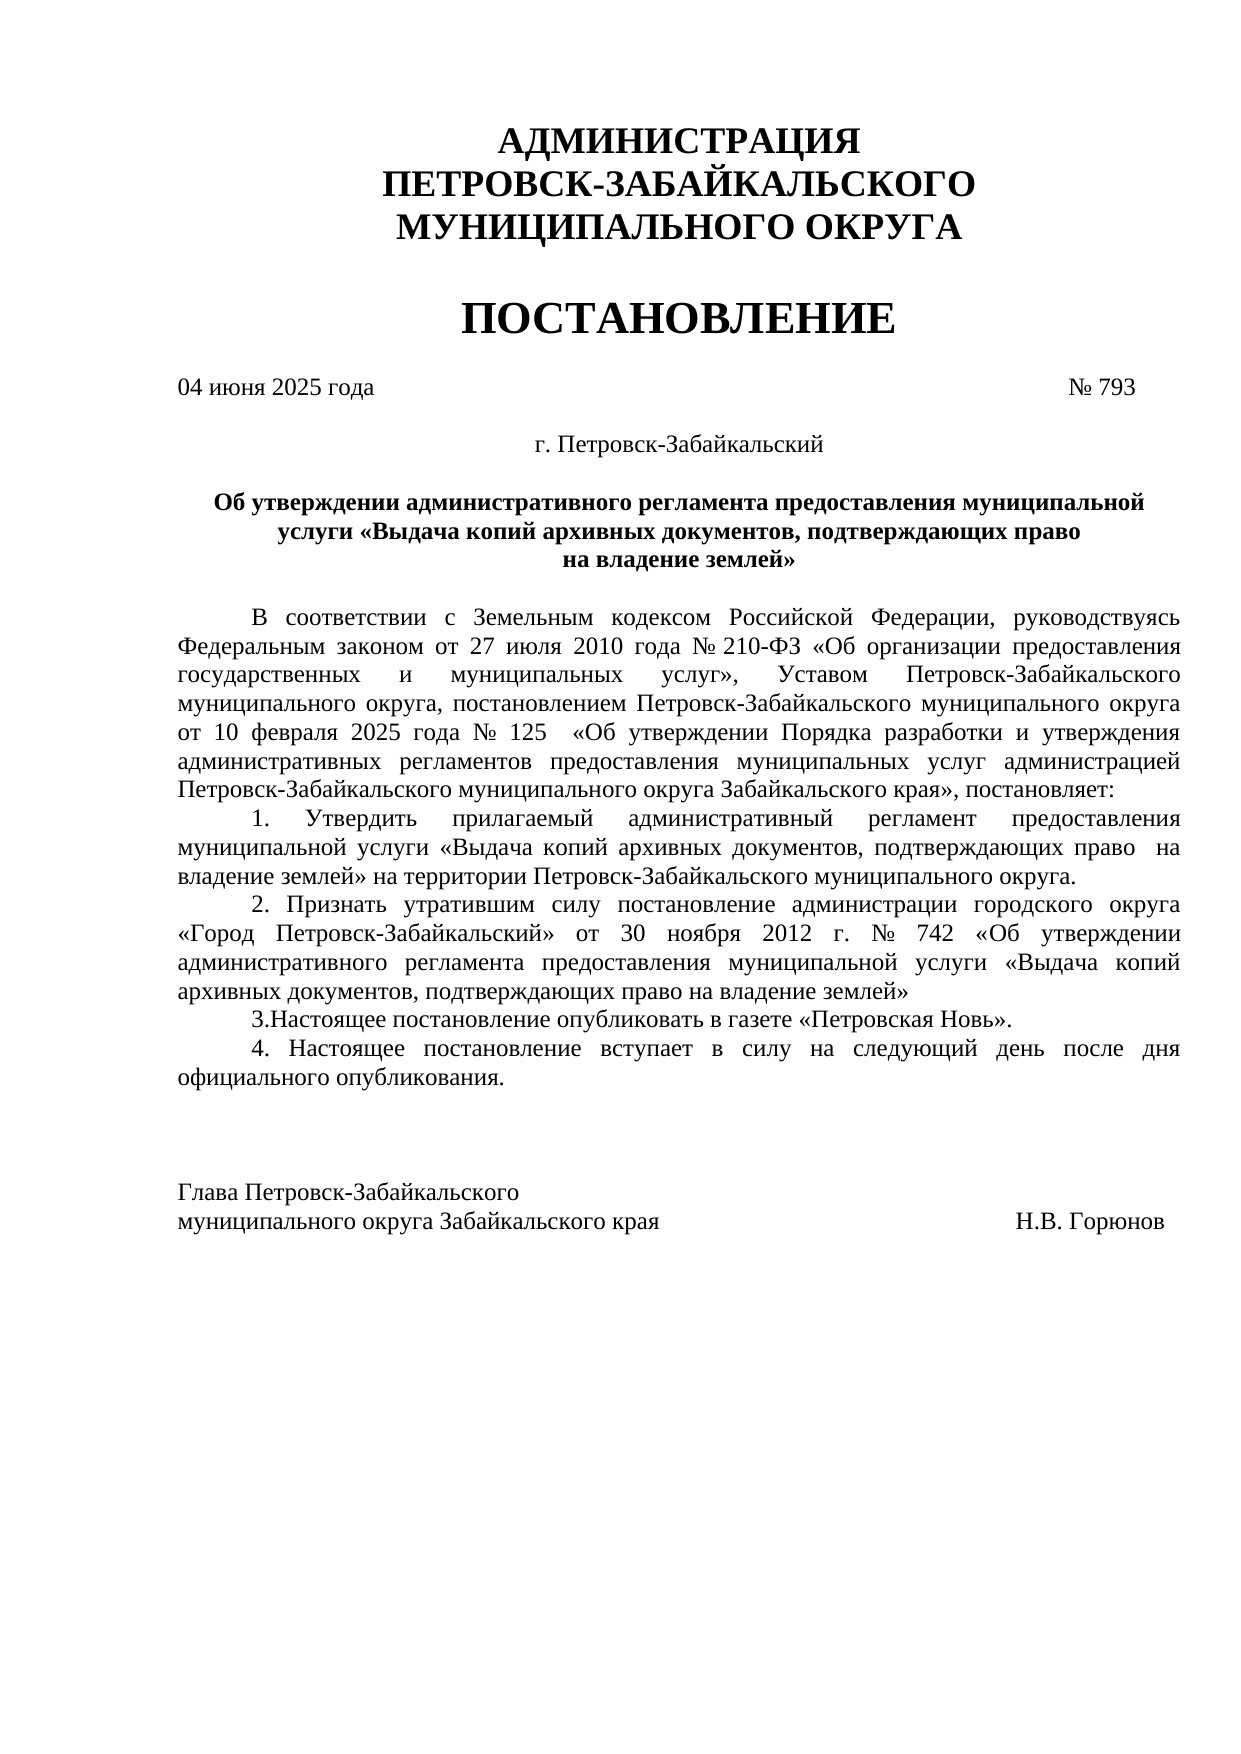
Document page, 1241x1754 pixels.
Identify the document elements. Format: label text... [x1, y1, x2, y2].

text 1. Утвердить прилагаемый административный регламент предоставления муниципальной услуги «Выдача копий архивных документов, подтверждающих право на владение землей» на территории Петровск-Забайкальского муниципального округа. [177, 803, 1181, 889]
text 04 июня 2025 года № 793 [177, 372, 1181, 401]
text муниципального округа Забайкальского края Н.В. Горюнов [177, 1206, 1181, 1234]
text ПОСТАНОВЛЕНИЕ [177, 291, 1181, 343]
subtitle В соответствии с Земельным кодексом Российской Федерации, руководствуясь Федеральным законом от 27 июля 2010 года № 210-ФЗ «Об организации предоставления государственных и муниципальных услуг», Уставом Петровск-Забайкальского муниципального округа, постановлением Петровск-Забайкальского муниципального округа от 10 февраля 2025 года № 125 «Об утверждении Порядка разработки и утверждения административных регламентов предоставления муниципальных услуг администрацией Петровск-Забайкальского муниципального округа Забайкальского края», постановляет: [177, 602, 1181, 803]
text МУНИЦИПАЛЬНОГО ОКРУГА [177, 204, 1181, 247]
text АДМИНИСТРАЦИЯ [177, 118, 1181, 161]
text Глава Петровск-Забайкальского [177, 1177, 1181, 1206]
text Об утверждении административного регламента предоставления муниципальной услуги «Выдача копий архивных документов, подтверждающих право [177, 487, 1181, 544]
text ПЕТРОВСК-ЗАБАЙКАЛЬСКОГО [177, 161, 1181, 204]
text г. Петровск-Забайкальский [177, 429, 1181, 458]
text 4. Настоящее постановление вступает в силу на следующий день после дня официального опубликования. [177, 1033, 1181, 1091]
list 3.Настоящее постановление опубликовать в газете «Петровская Новь». [177, 1004, 1181, 1033]
text на владение землей» [177, 544, 1181, 573]
text 2. Признать утратившим силу постановление администрации городского округа «Город Петровск-Забайкальский» от 30 ноября 2012 г. № 742 «Об утверждении административного регламента предоставления муниципальной услуги «Выдача копий архивных документов, подтверждающих право на владение землей» [177, 889, 1181, 1004]
